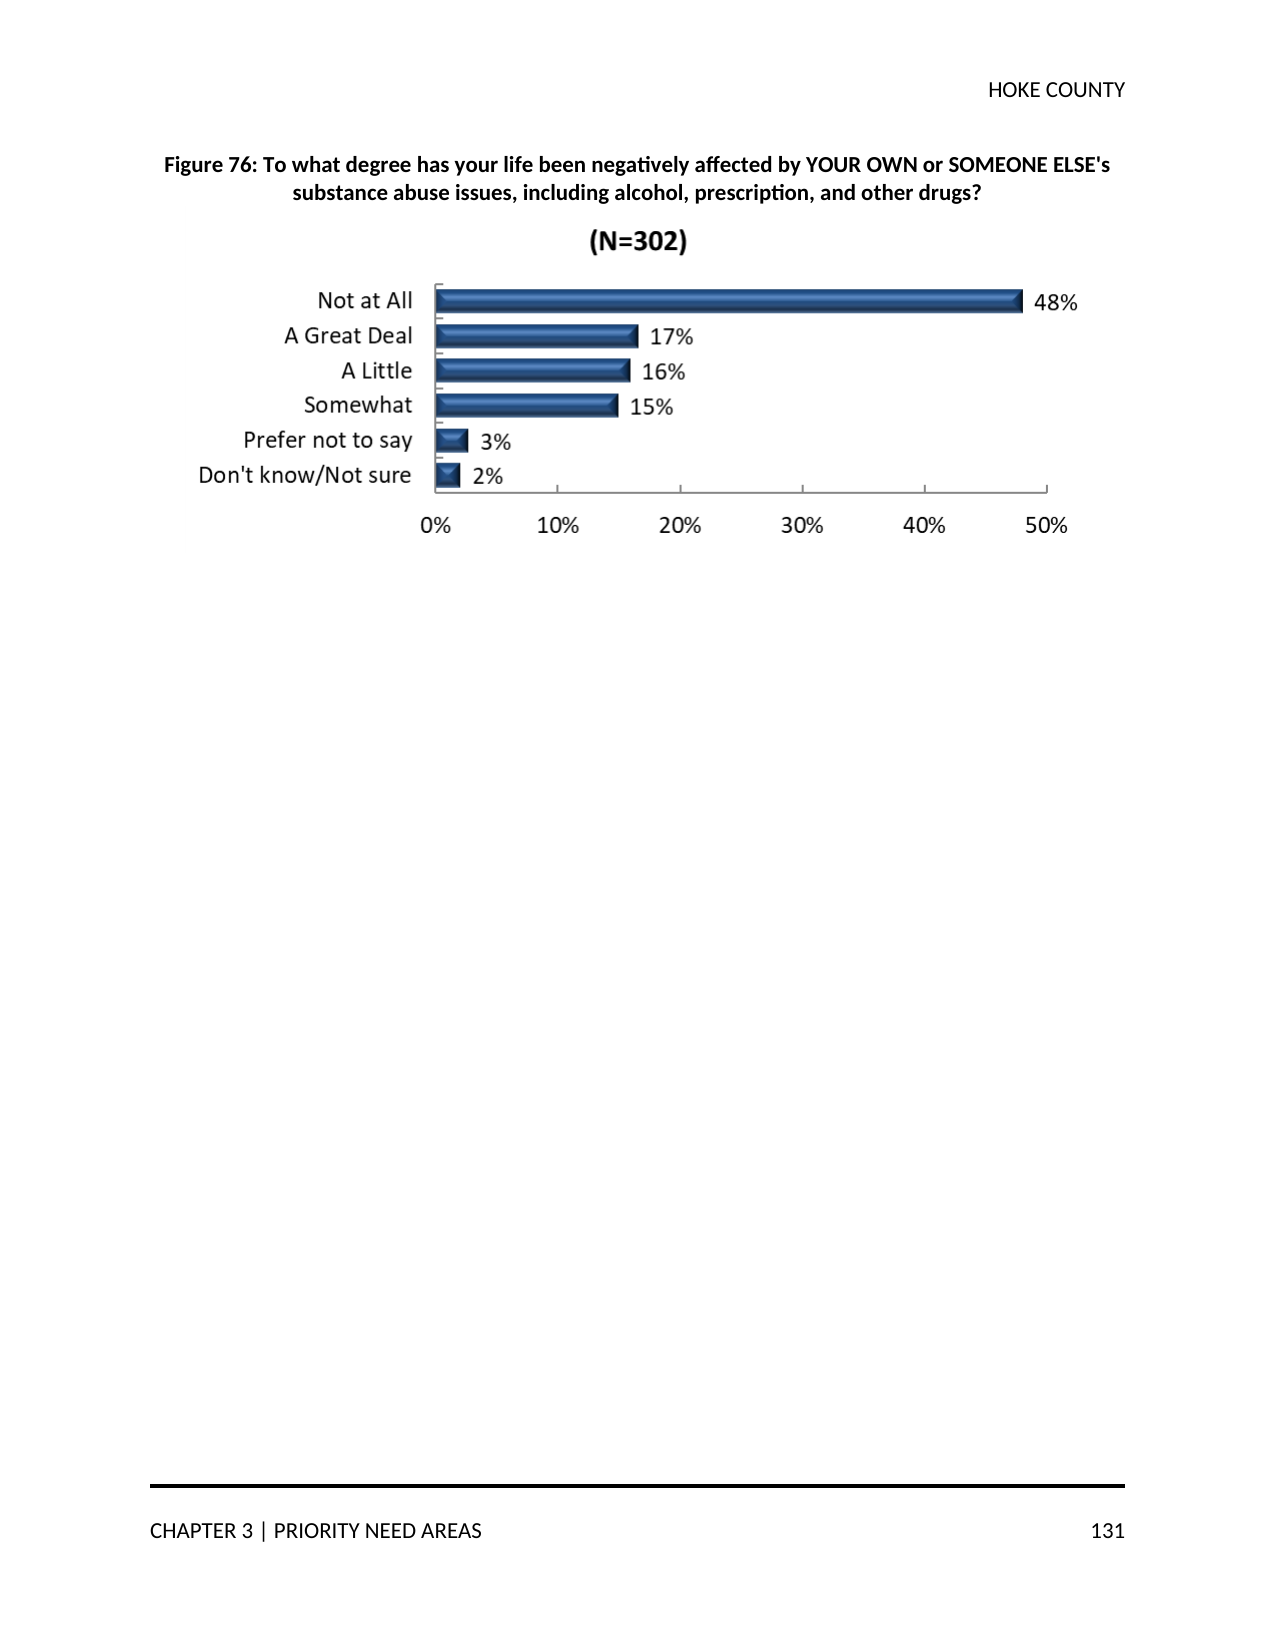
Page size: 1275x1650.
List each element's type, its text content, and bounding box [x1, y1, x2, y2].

picture [184, 206, 1091, 553]
text Figure 76: To what degree has your life been negatively affected by YOUR OWN or SOMEONE ELSE's substance abuse issues, including alcohol, prescription, and other drugs? [150, 150, 1125, 206]
